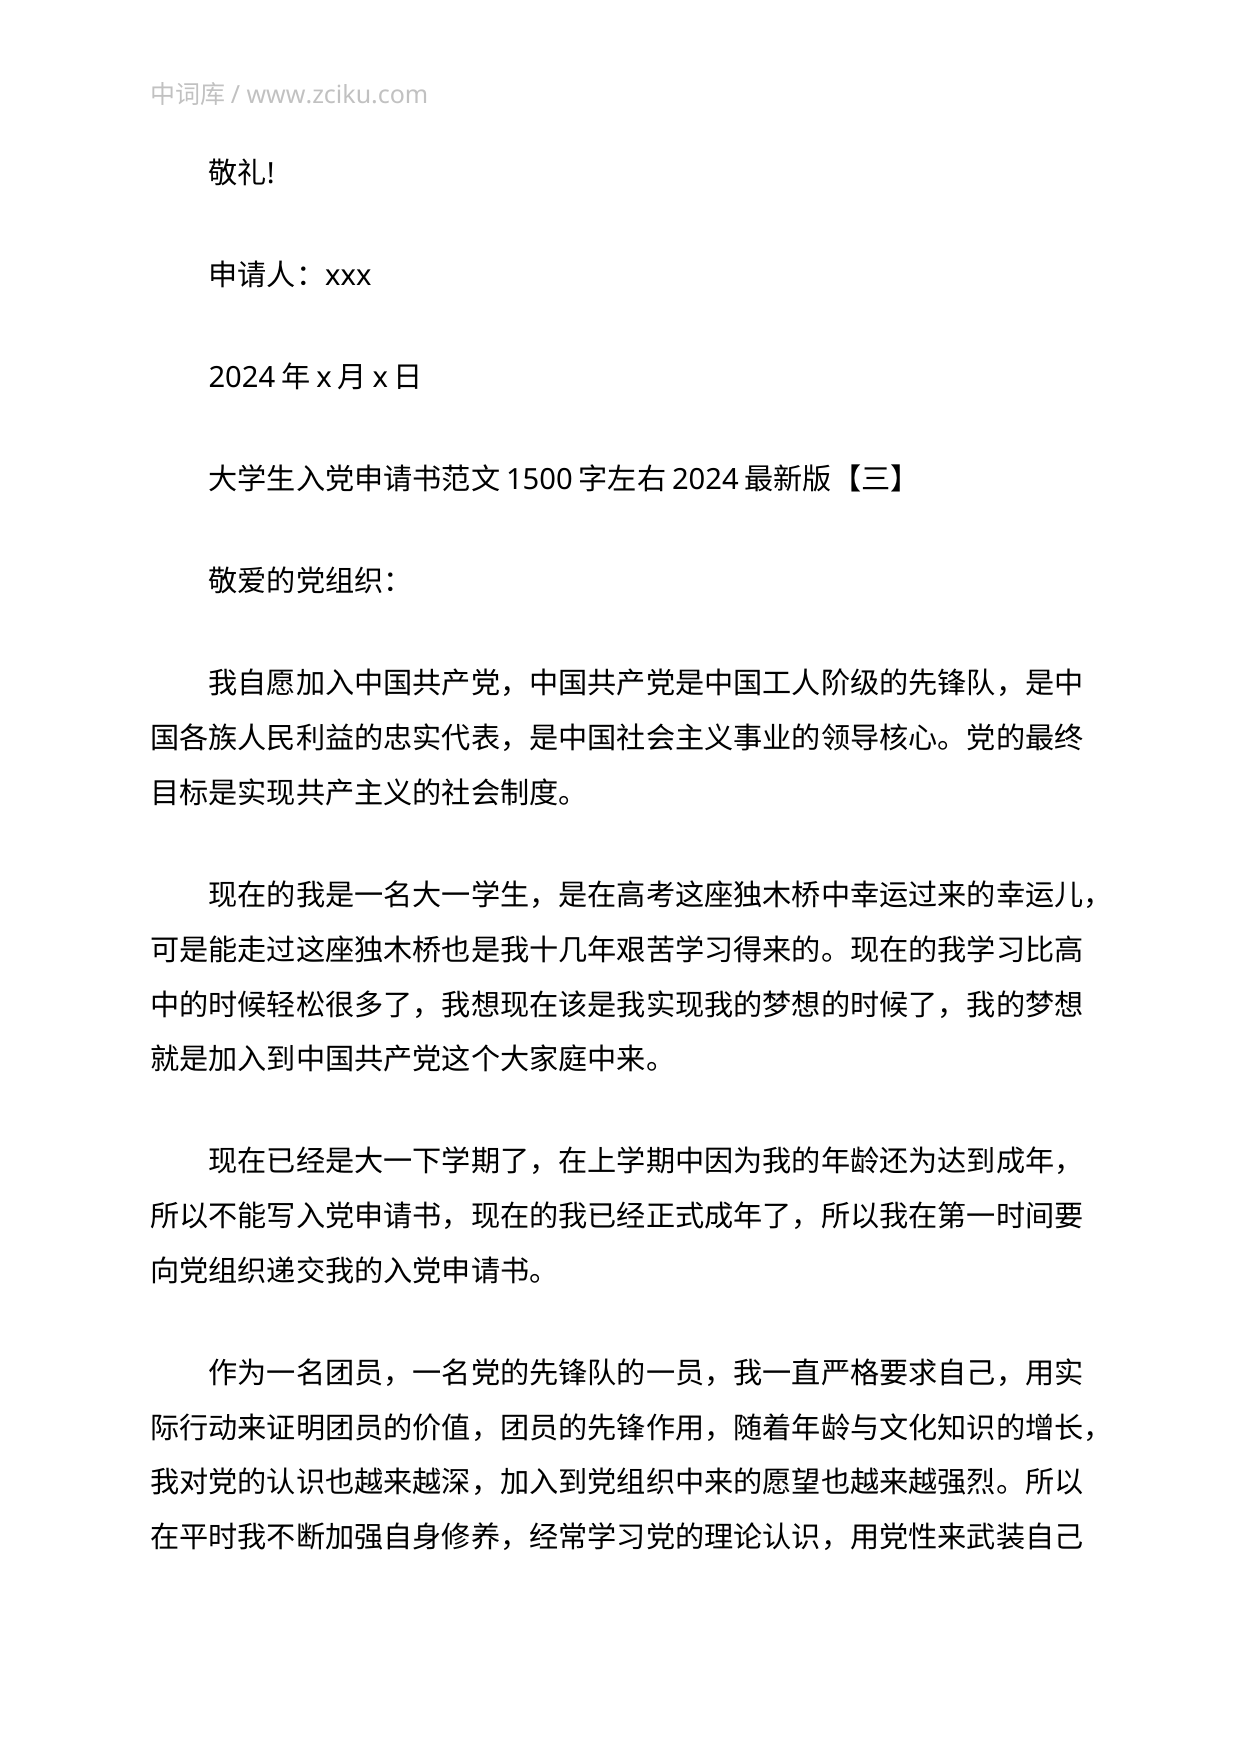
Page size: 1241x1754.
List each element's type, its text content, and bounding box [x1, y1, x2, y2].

text 我自愿加入中国共产党，中国共产党是中国工人阶级的先锋队，是中国各族人民利益的忠实代表，是中国社会主义事业的领导核心。党的最终目标是实现共产主义的社会制度。 [150, 660, 1090, 812]
text 申请人：xxx [150, 252, 1090, 294]
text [150, 1349, 1090, 1556]
text 敬礼! [150, 150, 1090, 192]
text 现在已经是大一下学期了，在上学期中因为我的年龄还为达到成年，所以不能写入党申请书，现在的我已经正式成年了，所以我在第一时间要向党组织递交我的入党申请书。 [150, 1138, 1090, 1290]
text 2024年x月x日 [150, 354, 1090, 396]
text 现在的我是一名大一学生，是在高考这座独木桥中幸运过来的幸运儿，可是能走过这座独木桥也是我十几年艰苦学习得来的。现在的我学习比高中的时候轻松很多了，我想现在该是我实现我的梦想的时候了，我的梦想就是加入到中国共产党这个大家庭中来。 [150, 871, 1090, 1078]
text 敬爱的党组织： [150, 558, 1090, 600]
text 大学生入党申请书范文1500字左右2024最新版【三】 [150, 456, 1090, 498]
